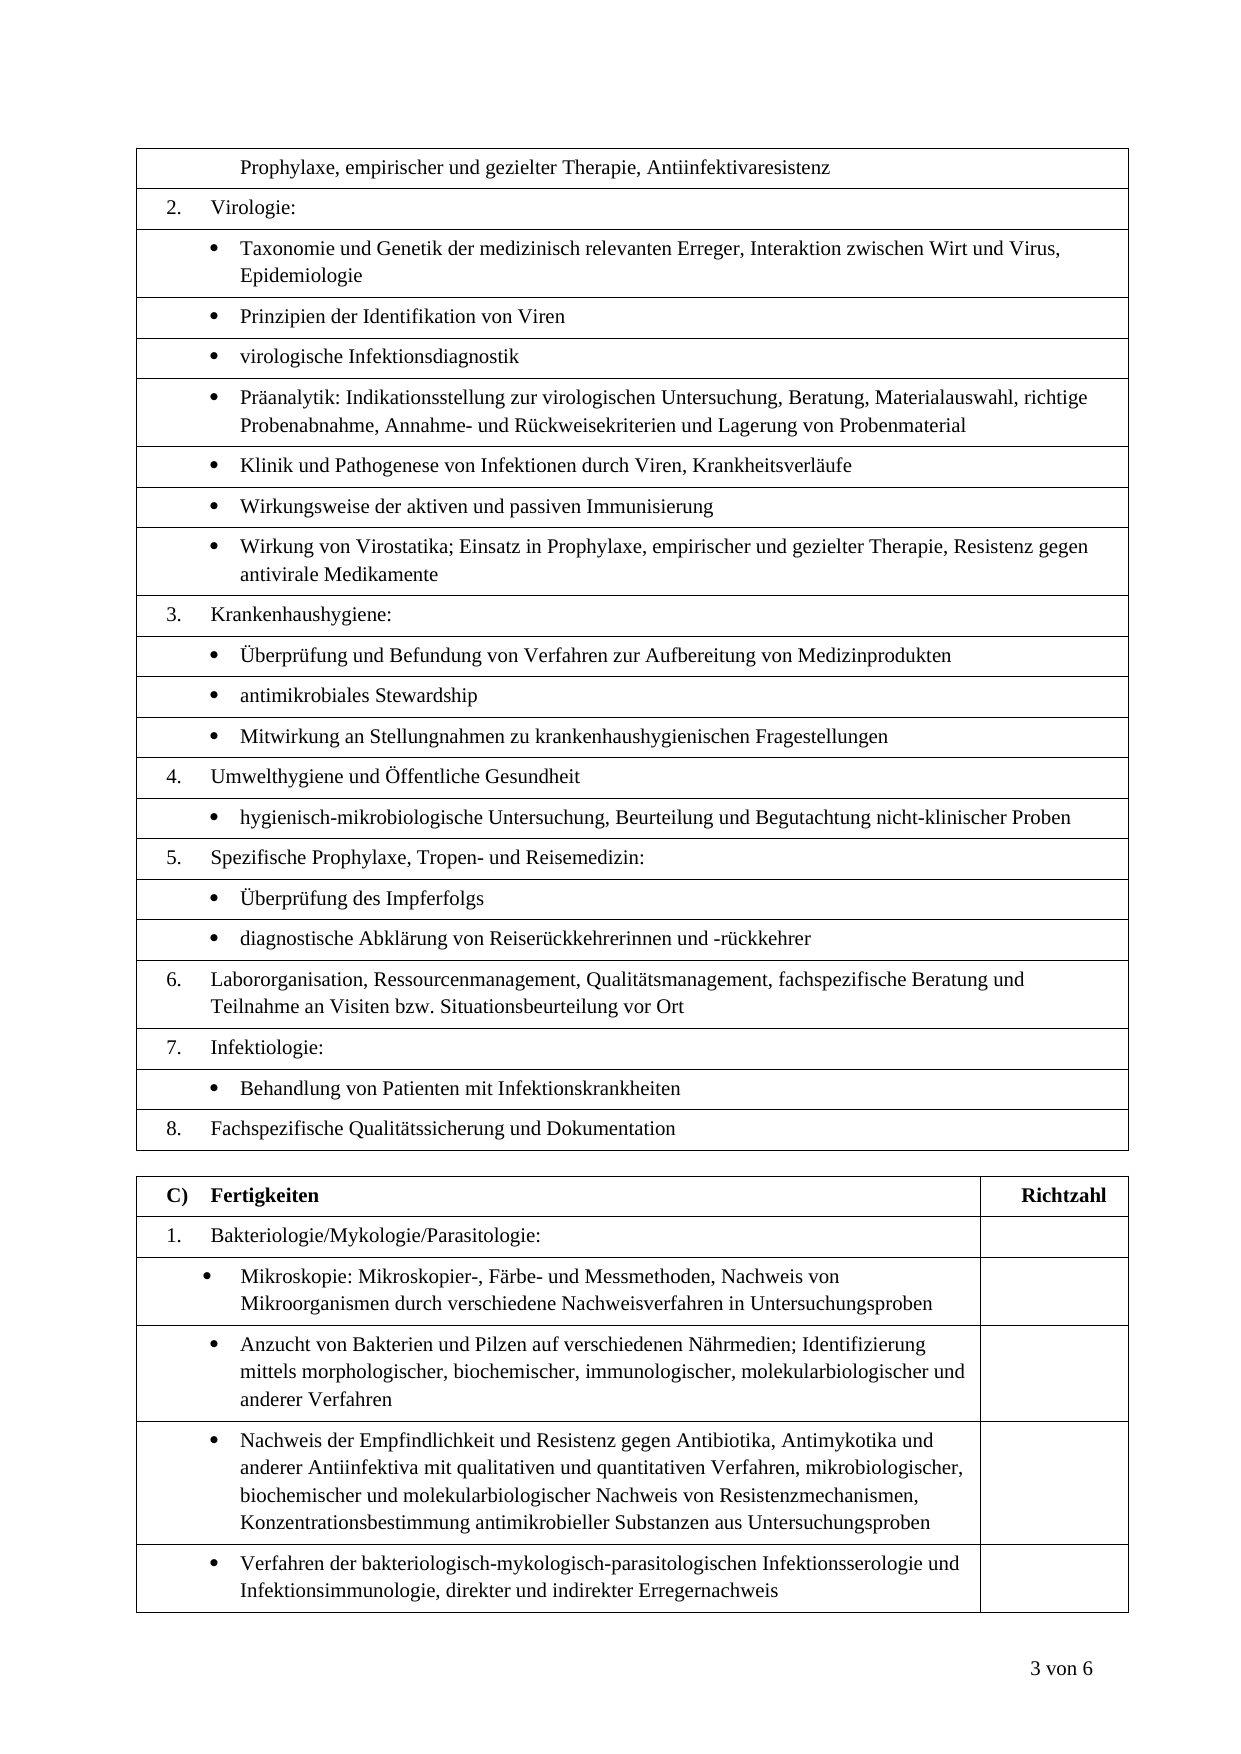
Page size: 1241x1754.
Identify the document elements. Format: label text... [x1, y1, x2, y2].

table_cell virologische Infektionsdiagnostik [137, 339, 1128, 378]
table_cell [981, 1258, 1128, 1325]
table_cell [981, 1422, 1128, 1544]
table_cell Präanalytik: Indikationsstellung zur virologischen Untersuchung, Beratung, Materialauswahl, richtige Probenabnahme, Annahme- und Rückweisekriterien und Lagerung von Probenmaterial [137, 379, 1128, 446]
table_cell Fachspezifische Qualitätssicherung und Dokumentation [137, 1110, 1128, 1149]
table_cell Verfahren der bakteriologisch-mykologisch-parasitologischen Infektionsserologie und Infektionsimmunologie, direkter und indirekter Erregernachweis [137, 1545, 980, 1612]
table_header Richtzahl [981, 1177, 1128, 1216]
table_cell Nachweis der Empfindlichkeit und Resistenz gegen Antibiotika, Antimykotika und anderer Antiinfektiva mit qualitativen und quantitativen Verfahren, mikrobiologischer, biochemischer und molekularbiologischer Nachweis von Resistenzmechanismen, Konzentrationsbestimmung antimikrobieller Substanzen aus Untersuchungsproben [137, 1422, 980, 1544]
table_cell Anzucht von Bakterien und Pilzen auf verschiedenen Nährmedien; Identifizierung mittels morphologischer, biochemischer, immunologischer, molekularbiologischer und anderer Verfahren [137, 1326, 980, 1421]
table_cell [981, 1545, 1128, 1612]
table_cell Mitwirkung an Stellungnahmen zu krankenhaushygienischen Fragestellungen [137, 718, 1128, 757]
table_cell Infektiologie: [137, 1029, 1128, 1068]
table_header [137, 149, 1128, 188]
table_cell Krankenhaushygiene: [137, 596, 1128, 636]
table_cell diagnostische Abklärung von Reiserückkehrerinnen und -rückkehrer [137, 920, 1128, 960]
table_cell Überprüfung und Befundung von Verfahren zur Aufbereitung von Medizinprodukten [137, 637, 1128, 676]
table_cell antimikrobiales Stewardship [137, 677, 1128, 717]
table_cell Überprüfung des Impferfolgs [137, 880, 1128, 919]
table_cell Behandlung von Patienten mit Infektionskrankheiten [137, 1070, 1128, 1109]
table_cell Prinzipien der Identifikation von Viren [137, 298, 1128, 337]
table_cell Taxonomie und Genetik der medizinisch relevanten Erreger, Interaktion zwischen Wirt und Virus, Epidemiologie [137, 230, 1128, 297]
table_cell Umwelthygiene und Öffentliche Gesundheit [137, 758, 1128, 798]
table_header C) Fertigkeiten [137, 1177, 980, 1216]
table_cell [981, 1326, 1128, 1421]
table_cell [981, 1217, 1128, 1257]
table_cell Klinik und Pathogenese von Infektionen durch Viren, Krankheitsverläufe [137, 447, 1128, 487]
table_cell hygienisch-mikrobiologische Untersuchung, Beurteilung und Begutachtung nicht-klinischer Proben [137, 799, 1128, 838]
table_cell Wirkungsweise der aktiven und passiven Immunisierung [137, 488, 1128, 527]
table_cell Labororganisation, Ressourcenmanagement, Qualitätsmanagement, fachspezifische Beratung und Teilnahme an Visiten bzw. Situationsbeurteilung vor Ort [137, 961, 1128, 1028]
table_cell Bakteriologie/Mykologie/Parasitologie: [137, 1217, 980, 1257]
table_cell Spezifische Prophylaxe, Tropen- und Reisemedizin: [137, 839, 1128, 879]
table_cell Wirkung von Virostatika; Einsatz in Prophylaxe, empirischer und gezielter Therapie, Resistenz gegen antivirale Medikamente [137, 528, 1128, 595]
table_cell Mikroskopie: Mikroskopier-, Färbe- und Messmethoden, Nachweis von Mikroorganismen durch verschiedene Nachweisverfahren in Untersuchungsproben [137, 1258, 980, 1325]
table_cell Virologie: [137, 189, 1128, 229]
